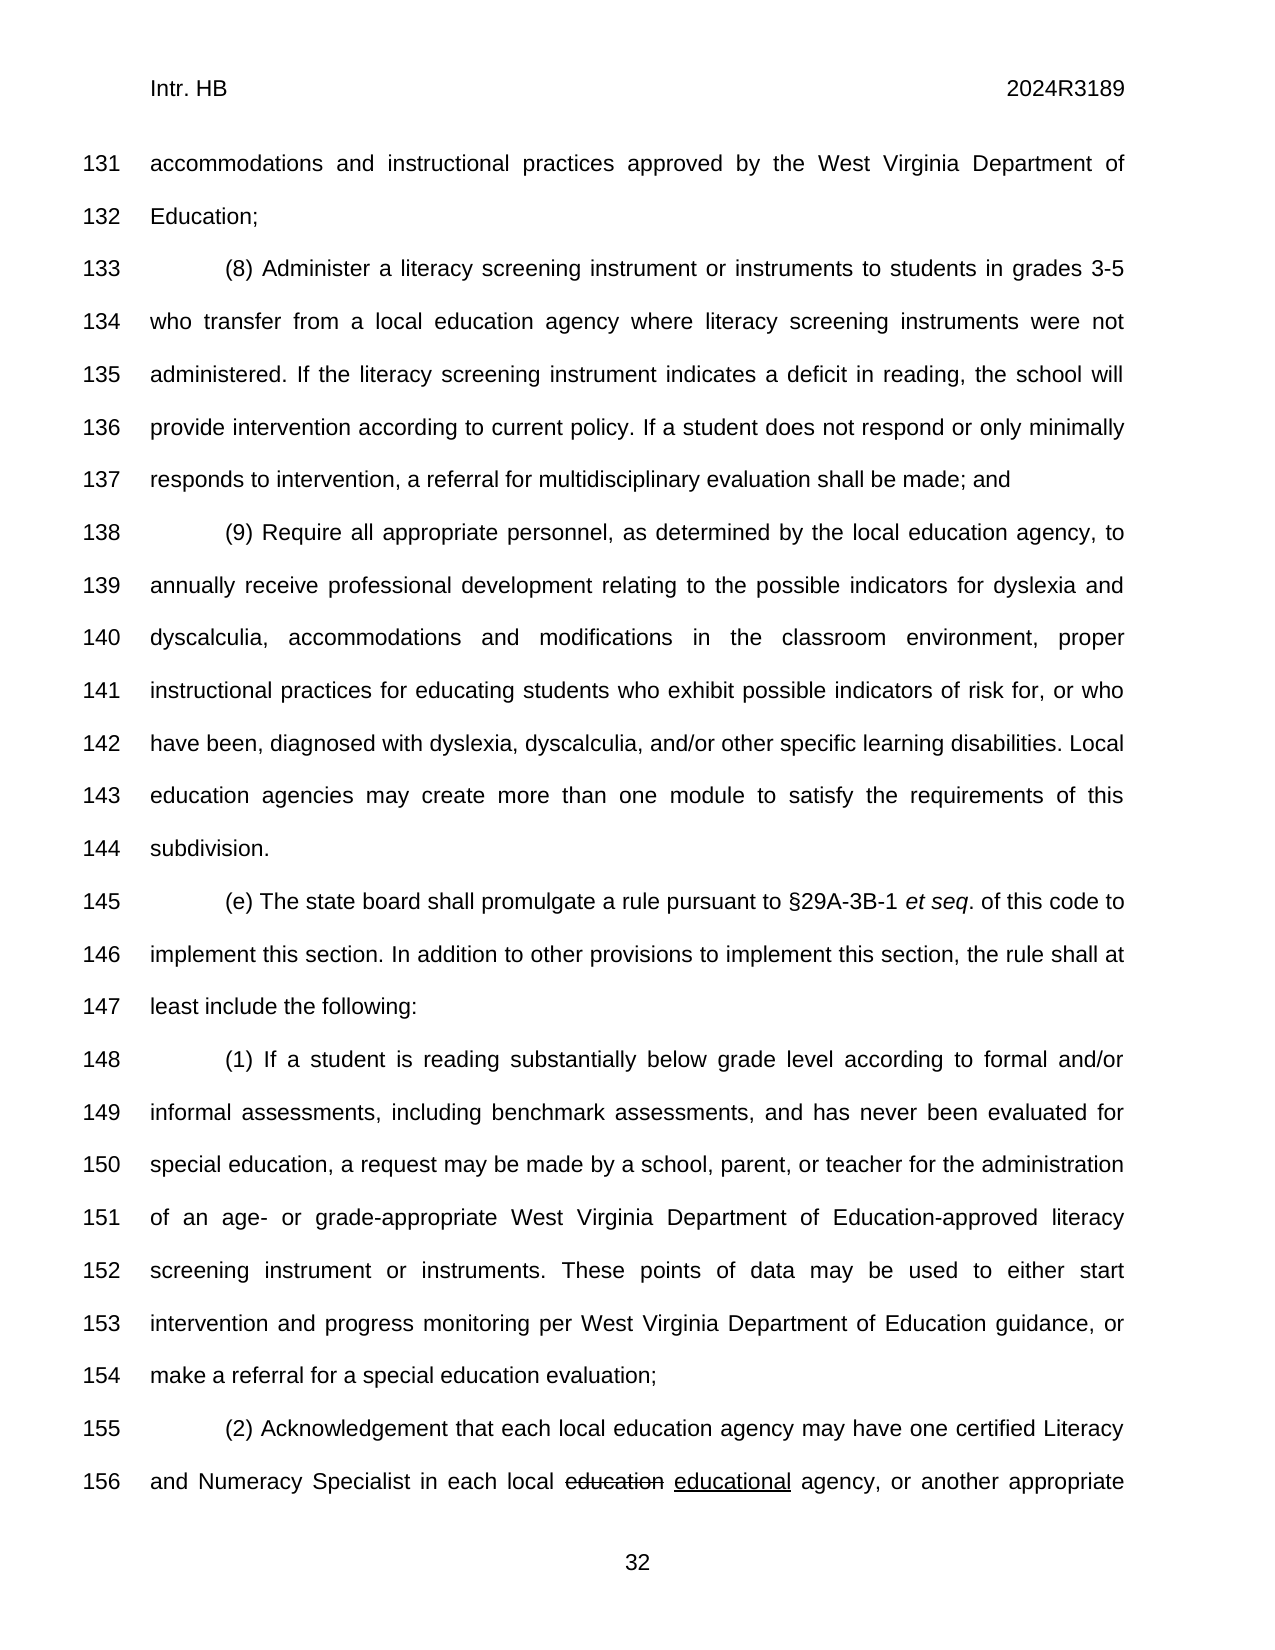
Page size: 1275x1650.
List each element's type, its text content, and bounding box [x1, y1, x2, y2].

text (8) Administer a literacy screening instrument or instruments to students in grades 3-5 who transfer from a local education agency where literacy screening instruments were not administered. If the literacy screening instrument indicates a deficit in reading, the school will provide intervention according to current policy. If a student does not respond or only minimally responds to intervention, a referral for multidisciplinary evaluation shall be made; and [150, 255, 1125, 493]
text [150, 150, 1125, 229]
text (1) If a student is reading substantially below grade level according to formal and/or informal assessments, including benchmark assessments, and has never been evaluated for special education, a request may be made by a school, parent, or teacher for the administration of an age- or grade-appropriate West Virginia Department of Education-approved literacy screening instrument or instruments. These points of data may be used to either start intervention and progress monitoring per West Virginia Department of Education guidance, or make a referral for a special education evaluation; [150, 1046, 1125, 1389]
text (9) Require all appropriate personnel, as determined by the local education agency, to annually receive professional development relating to the possible indicators for dyslexia and dyscalculia, accommodations and modifications in the classroom environment, proper instructional practices for educating students who exhibit possible indicators of risk for, or who have been, diagnosed with dyslexia, dyscalculia, and/or other specific learning disabilities. Local education agencies may create more than one module to satisfy the requirements of this subdivision. [150, 519, 1125, 862]
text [150, 1415, 1125, 1494]
text (e) The state board shall promulgate a rule pursuant to §29A-3B-1 et seq. of this code to implement this section. In addition to other provisions to implement this section, the rule shall at least include the following: [150, 888, 1125, 1020]
